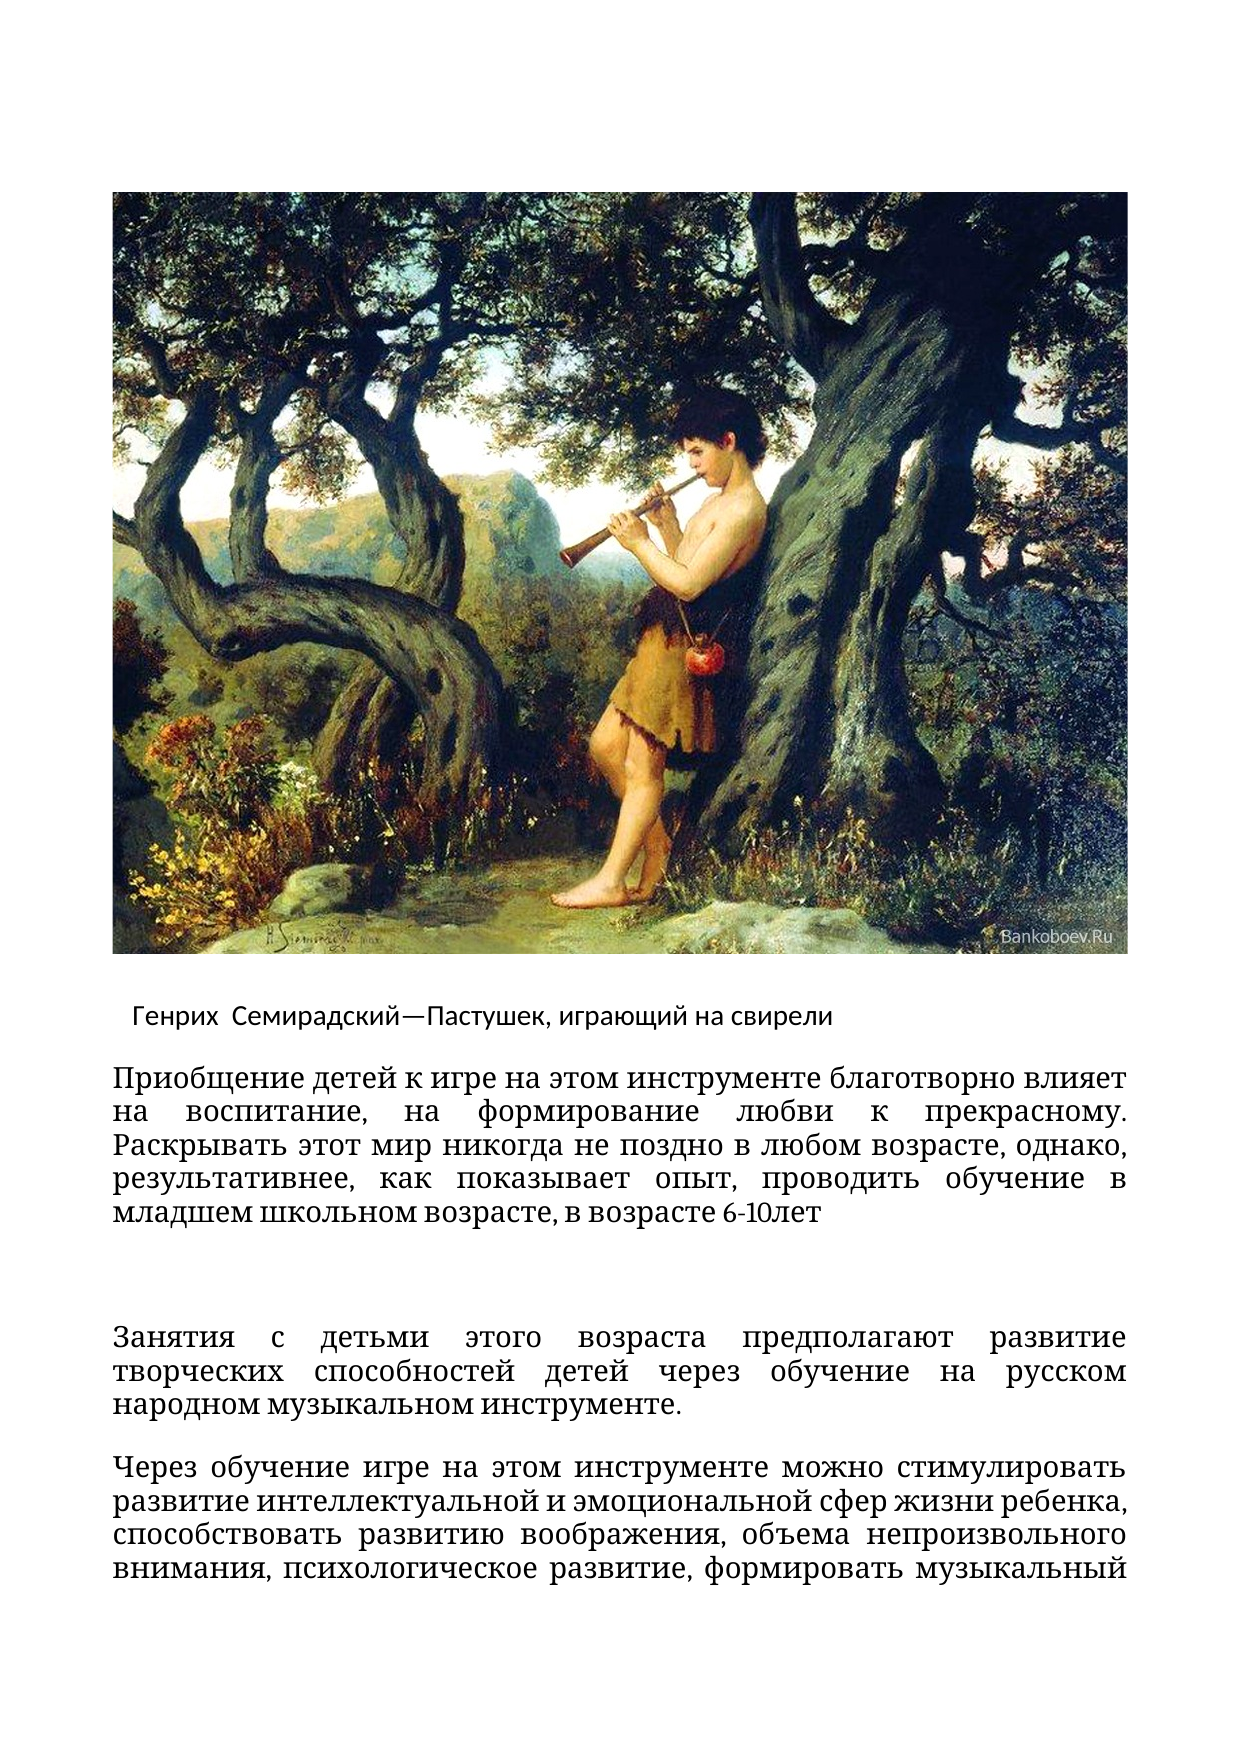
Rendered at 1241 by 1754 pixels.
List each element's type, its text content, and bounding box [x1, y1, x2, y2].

picture [112, 192, 1128, 954]
text Приобщение детей к игре на этом инструменте благотворно влияет на воспитание, на формирование любви к прекрасному. Раскрывать этот мир никогда не поздно в любом возрасте, однако, результативнее, как показывает опыт, проводить обучение в младшем школьном возрасте, в возрасте 6-10лет [112, 1062, 1128, 1229]
text Генрих Семирадский—Пастушек, играющий на свирели [112, 997, 1128, 1033]
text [112, 1451, 1128, 1585]
text Занятия с детьми этого возраста предполагают развитие творческих способностей детей через обучение на русском народном музыкальном инструменте. [112, 1321, 1128, 1422]
